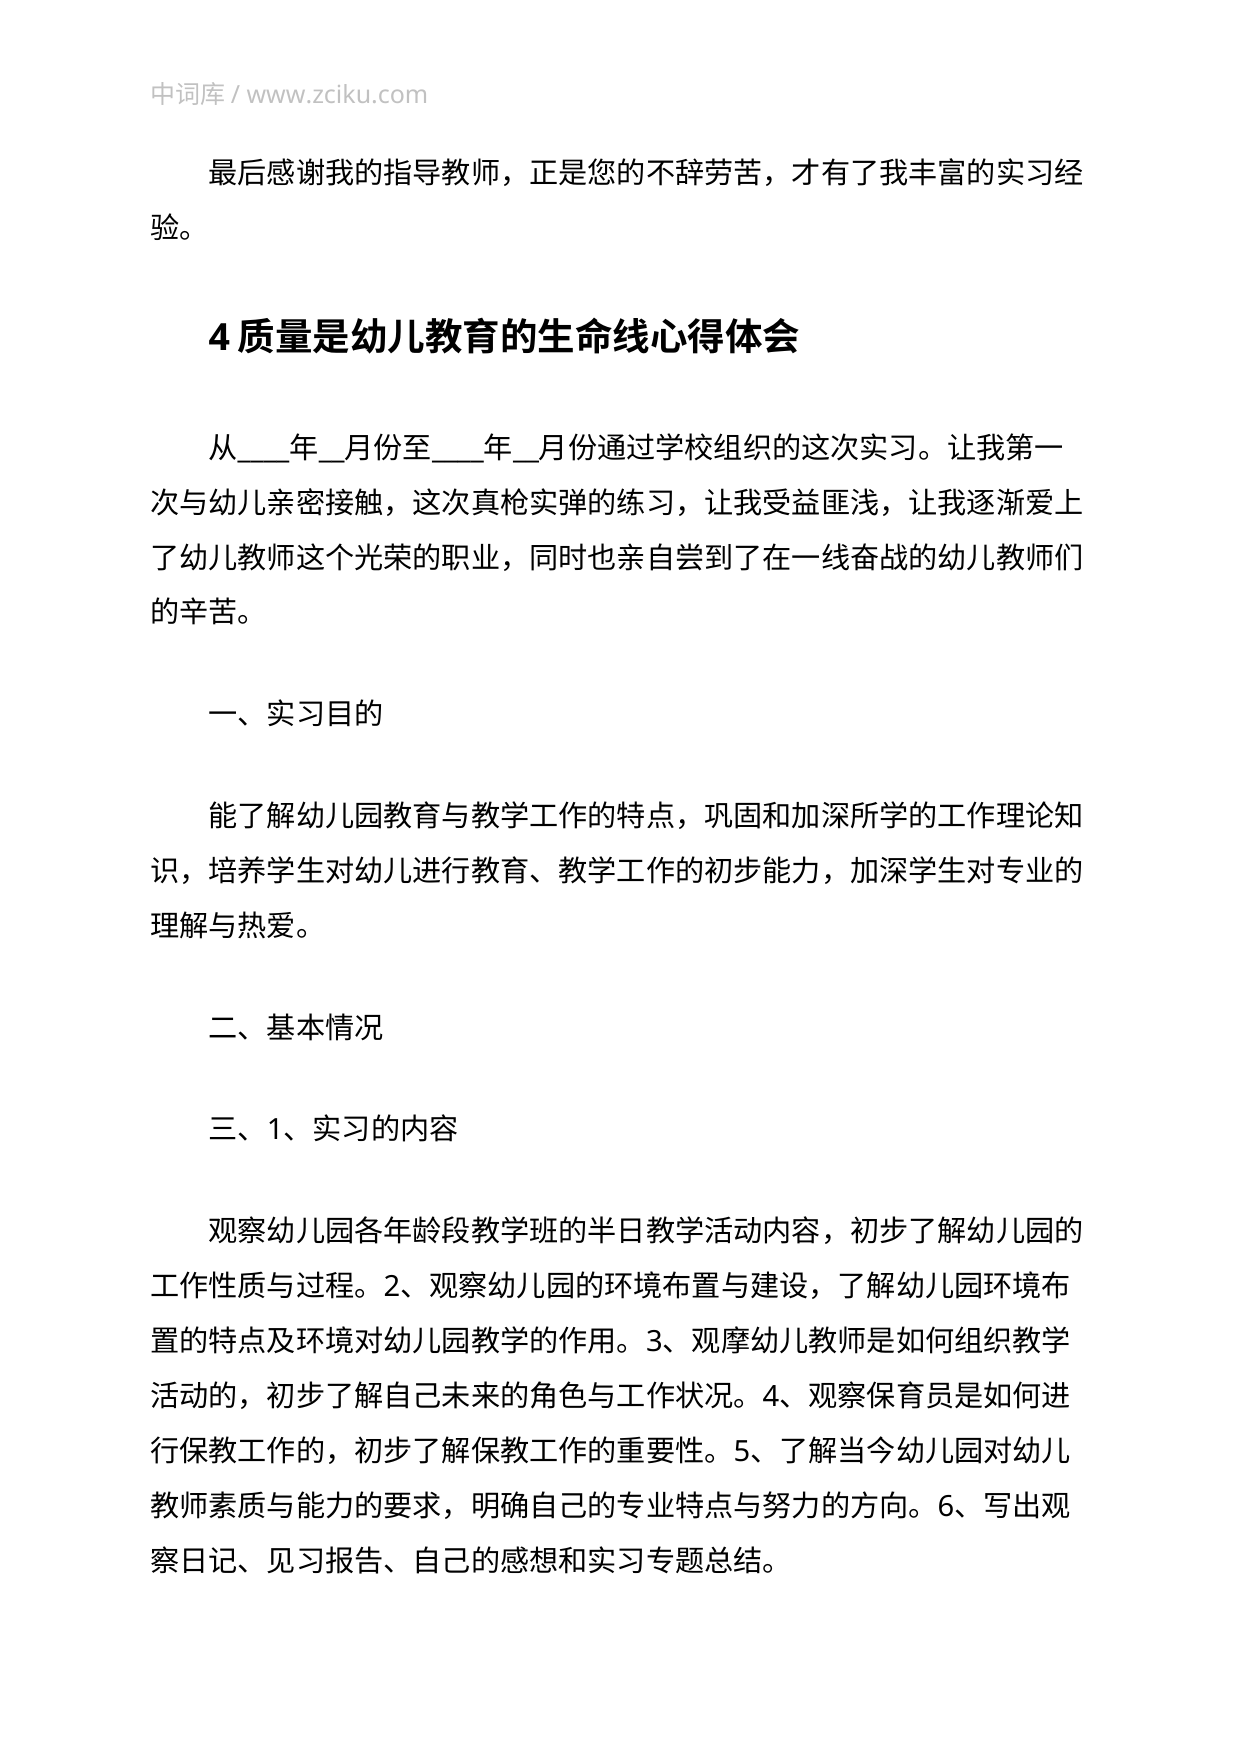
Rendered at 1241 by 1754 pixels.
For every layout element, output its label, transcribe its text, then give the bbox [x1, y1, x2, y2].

text 一、实习目的 [150, 691, 1090, 733]
text 从____年__月份至____年__月份通过学校组织的这次实习。让我第一次与幼儿亲密接触，这次真枪实弹的练习，让我受益匪浅，让我逐渐爱上了幼儿教师这个光荣的职业，同时也亲自尝到了在一线奋战的幼儿教师们的辛苦。 [150, 424, 1090, 631]
text 最后感谢我的指导教师，正是您的不辞劳苦，才有了我丰富的实习经验。 [150, 150, 1090, 247]
text 观察幼儿园各年龄段教学班的半日教学活动内容，初步了解幼儿园的工作性质与过程。2、观察幼儿园的环境布置与建设，了解幼儿园环境布置的特点及环境对幼儿园教学的作用。3、观摩幼儿教师是如何组织教学活动的，初步了解自己未来的角色与工作状况。4、观察保育员是如何进行保教工作的，初步了解保教工作的重要性。5、了解当今幼儿园对幼儿教师素质与能力的要求，明确自己的专业特点与努力的方向。6、写出观察日记、见习报告、自己的感想和实习专题总结。 [150, 1208, 1090, 1580]
text 4质量是幼儿教育的生命线心得体会 [150, 307, 1090, 361]
text 二、基本情况 [150, 1004, 1090, 1046]
text 三、1、实习的内容 [150, 1106, 1090, 1148]
text 能了解幼儿园教育与教学工作的特点，巩固和加深所学的工作理论知识，培养学生对幼儿进行教育、教学工作的初步能力，加深学生对专业的理解与热爱。 [150, 793, 1090, 945]
